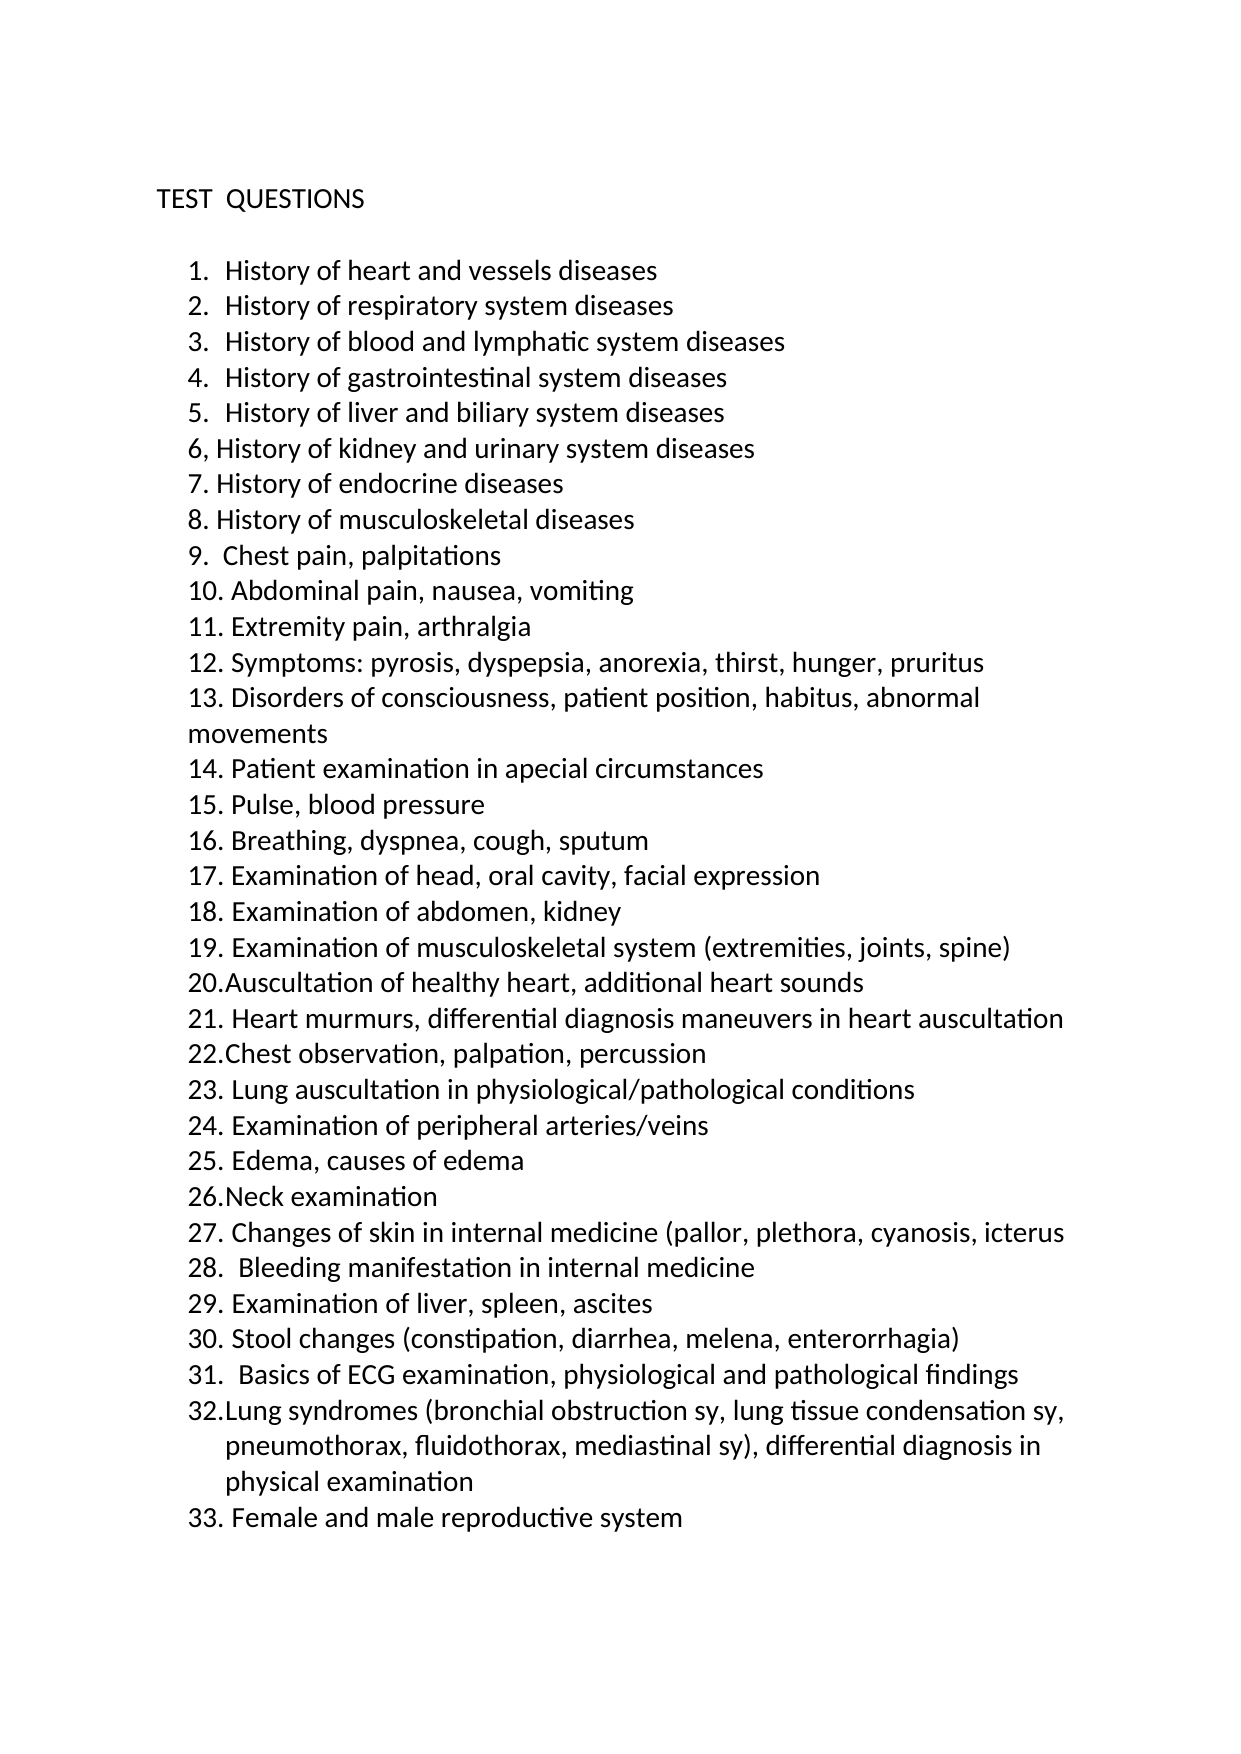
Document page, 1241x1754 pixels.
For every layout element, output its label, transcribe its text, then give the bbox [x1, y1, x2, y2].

list Examination of peripheral arteries/veins [187, 1107, 1090, 1142]
text 16. Breathing, dyspnea, cough, sputum [150, 822, 1090, 857]
list Heart murmurs, differential diagnosis maneuvers in heart auscultation [187, 1000, 1090, 1036]
text 12. Symptoms: pyrosis, dyspepsia, anorexia, thirst, hunger, pruritus [187, 644, 1090, 679]
list History of liver and biliary system diseases [187, 394, 1090, 430]
text 11. Extremity pain, arthralgia [150, 608, 1090, 644]
text TEST QUESTIONS [150, 181, 1090, 216]
list Lung syndromes (bronchial obstruction sy, lung tissue condensation sy, pneumothorax, fluidothorax, mediastinal sy), differential diagnosis in physical examination [187, 1392, 1090, 1499]
list Basics of ECG examination, physiological and pathological findings [187, 1356, 1090, 1392]
list Bleeding manifestation in internal medicine [187, 1249, 1090, 1285]
list Female and male reproductive system [187, 1499, 1090, 1534]
list History of respiratory system diseases [187, 287, 1090, 323]
list History of gastrointestinal system diseases [187, 359, 1090, 394]
text 10. Abdominal pain, nausea, vomiting [150, 572, 1090, 608]
list Examination of abdomen, kidney [187, 893, 1090, 929]
list Examination of liver, spleen, ascites [187, 1285, 1090, 1321]
list History of heart and vessels diseases [187, 252, 1090, 287]
text 17. Examination of head, oral cavity, facial expression [150, 857, 1090, 893]
list Changes of skin in internal medicine (pallor, plethora, cyanosis, icterus [187, 1214, 1090, 1249]
text 14. Patient examination in apecial circumstances [187, 751, 1090, 786]
text 15. Pulse, blood pressure [150, 786, 1090, 822]
text 9. Chest pain, palpitations [150, 537, 1090, 572]
list Auscultation of healthy heart, additional heart sounds [187, 964, 1090, 1000]
list Neck examination [187, 1178, 1090, 1214]
list Stool changes (constipation, diarrhea, melena, enterorrhagia) [187, 1321, 1090, 1356]
list Chest observation, palpation, percussion [187, 1036, 1090, 1071]
list Edema, causes of edema [187, 1142, 1090, 1178]
text 13. Disorders of consciousness, patient position, habitus, abnormal movements [187, 679, 1090, 751]
text 6, History of kidney and urinary system diseases [150, 430, 1090, 466]
list Examination of musculoskeletal system (extremities, joints, spine) [187, 929, 1090, 964]
text 7. History of endocrine diseases [150, 466, 1090, 501]
list History of blood and lymphatic system diseases [187, 323, 1090, 359]
text 8. History of musculoskeletal diseases [150, 501, 1090, 537]
list Lung auscultation in physiological/pathological conditions [187, 1071, 1090, 1107]
